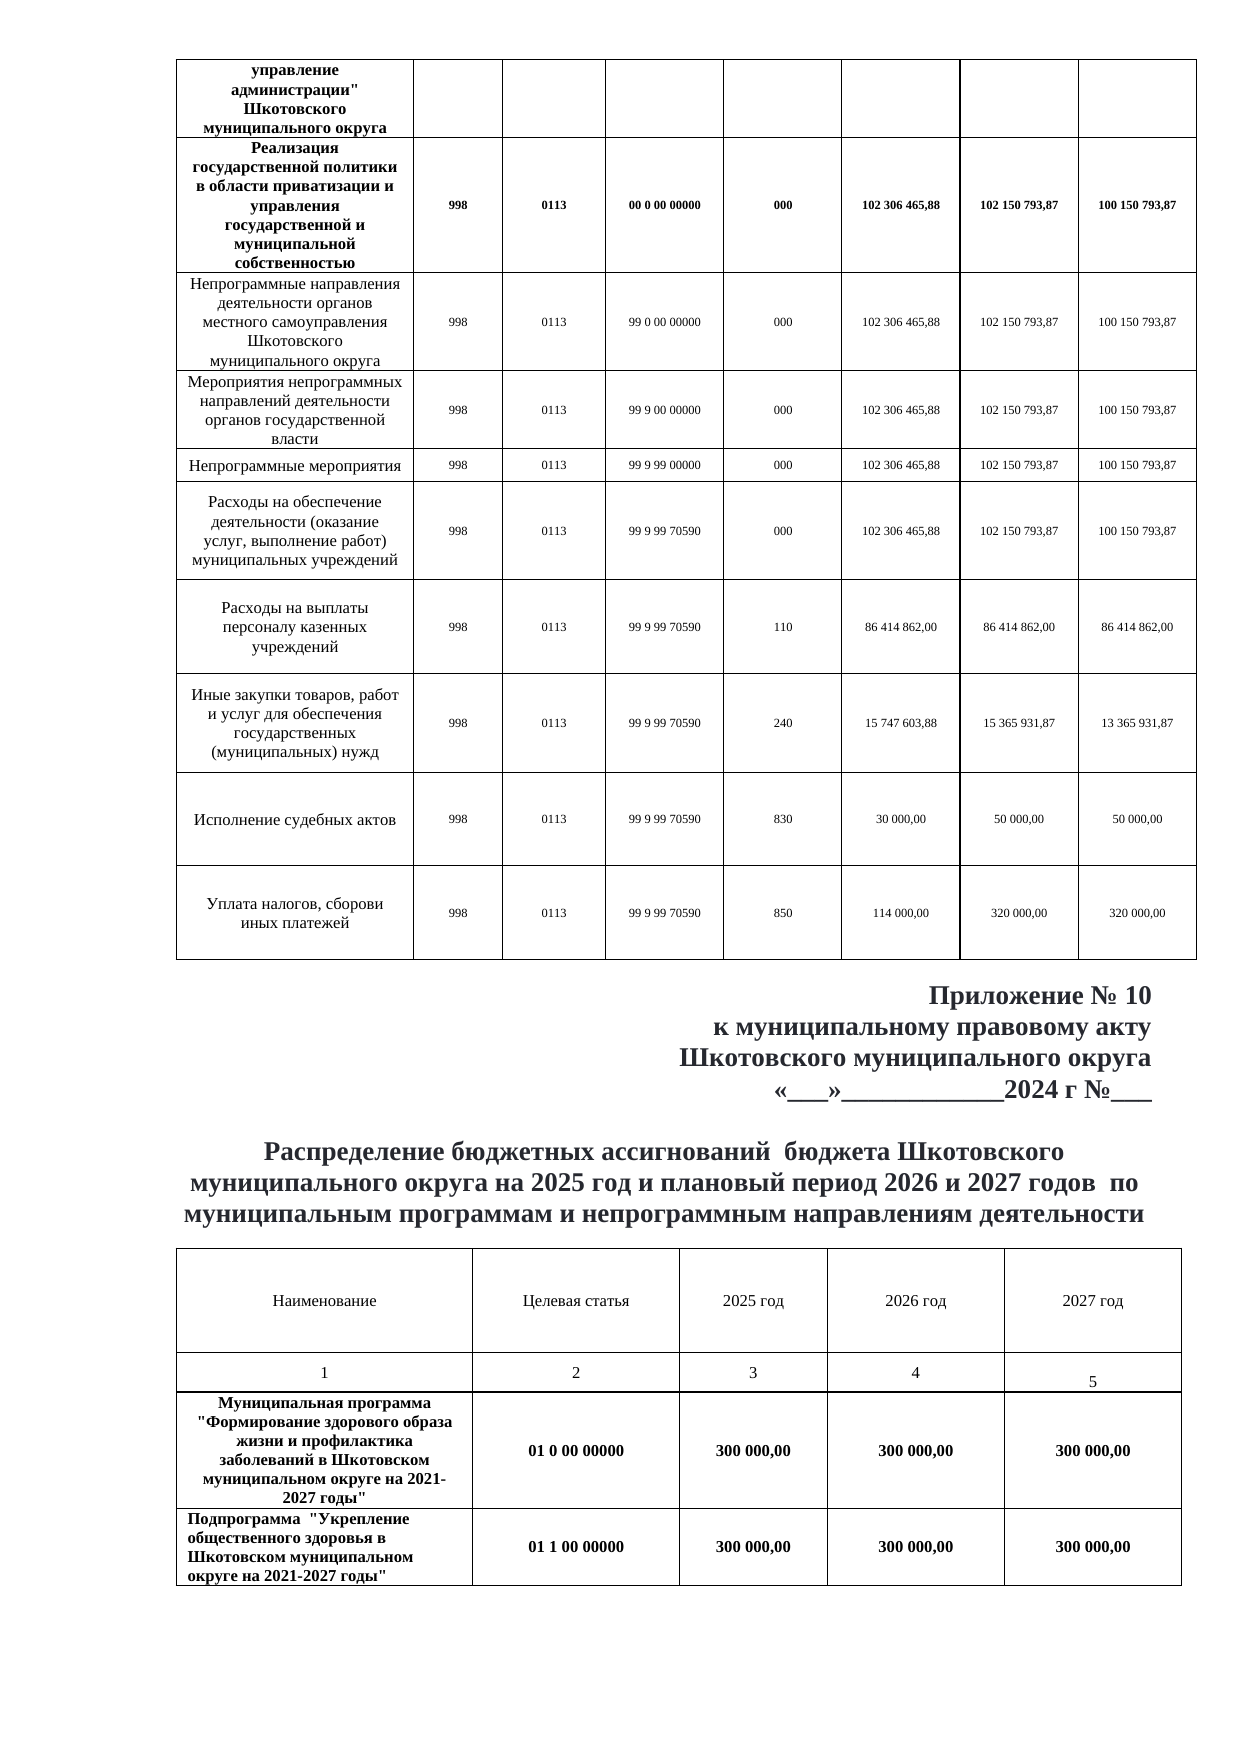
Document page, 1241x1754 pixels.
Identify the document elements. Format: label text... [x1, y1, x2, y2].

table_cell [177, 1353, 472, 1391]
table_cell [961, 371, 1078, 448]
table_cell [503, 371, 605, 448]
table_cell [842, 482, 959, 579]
text к муниципальному правовому акту [177, 1010, 1152, 1042]
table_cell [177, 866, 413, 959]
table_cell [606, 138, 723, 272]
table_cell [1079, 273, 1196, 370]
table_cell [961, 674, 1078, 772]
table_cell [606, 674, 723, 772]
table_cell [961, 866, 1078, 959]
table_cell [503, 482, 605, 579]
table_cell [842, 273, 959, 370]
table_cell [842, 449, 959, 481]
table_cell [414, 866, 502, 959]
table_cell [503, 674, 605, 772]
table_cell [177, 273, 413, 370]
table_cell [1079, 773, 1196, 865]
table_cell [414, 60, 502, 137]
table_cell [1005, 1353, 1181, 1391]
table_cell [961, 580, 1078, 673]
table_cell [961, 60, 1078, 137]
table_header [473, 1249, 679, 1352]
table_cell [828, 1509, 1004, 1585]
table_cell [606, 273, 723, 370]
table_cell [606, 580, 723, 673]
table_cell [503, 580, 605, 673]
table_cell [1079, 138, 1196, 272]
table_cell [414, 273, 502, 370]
text Приложение № 10 [177, 979, 1152, 1010]
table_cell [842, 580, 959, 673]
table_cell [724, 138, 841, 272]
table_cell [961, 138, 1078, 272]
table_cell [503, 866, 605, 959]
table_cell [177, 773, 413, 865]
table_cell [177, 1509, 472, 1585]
text Шкотовского муниципального округа [177, 1042, 1152, 1073]
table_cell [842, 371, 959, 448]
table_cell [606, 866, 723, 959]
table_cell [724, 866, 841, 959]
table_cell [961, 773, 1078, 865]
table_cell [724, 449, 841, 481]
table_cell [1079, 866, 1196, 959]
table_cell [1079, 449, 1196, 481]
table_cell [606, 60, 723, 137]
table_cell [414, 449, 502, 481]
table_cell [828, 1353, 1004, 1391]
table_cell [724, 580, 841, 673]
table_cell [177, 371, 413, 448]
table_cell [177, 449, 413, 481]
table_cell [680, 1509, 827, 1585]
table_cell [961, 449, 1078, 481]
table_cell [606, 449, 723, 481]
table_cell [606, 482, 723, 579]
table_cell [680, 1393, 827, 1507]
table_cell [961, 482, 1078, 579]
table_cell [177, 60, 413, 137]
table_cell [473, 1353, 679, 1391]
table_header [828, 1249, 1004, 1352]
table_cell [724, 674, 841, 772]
text Распределение бюджетных ассигнований бюджета Шкотовского муниципального округа на 2025 год и плановый период 2026 и 2027 годов по муниципальным программам и непрограммным направлениям деятельности [177, 1135, 1152, 1228]
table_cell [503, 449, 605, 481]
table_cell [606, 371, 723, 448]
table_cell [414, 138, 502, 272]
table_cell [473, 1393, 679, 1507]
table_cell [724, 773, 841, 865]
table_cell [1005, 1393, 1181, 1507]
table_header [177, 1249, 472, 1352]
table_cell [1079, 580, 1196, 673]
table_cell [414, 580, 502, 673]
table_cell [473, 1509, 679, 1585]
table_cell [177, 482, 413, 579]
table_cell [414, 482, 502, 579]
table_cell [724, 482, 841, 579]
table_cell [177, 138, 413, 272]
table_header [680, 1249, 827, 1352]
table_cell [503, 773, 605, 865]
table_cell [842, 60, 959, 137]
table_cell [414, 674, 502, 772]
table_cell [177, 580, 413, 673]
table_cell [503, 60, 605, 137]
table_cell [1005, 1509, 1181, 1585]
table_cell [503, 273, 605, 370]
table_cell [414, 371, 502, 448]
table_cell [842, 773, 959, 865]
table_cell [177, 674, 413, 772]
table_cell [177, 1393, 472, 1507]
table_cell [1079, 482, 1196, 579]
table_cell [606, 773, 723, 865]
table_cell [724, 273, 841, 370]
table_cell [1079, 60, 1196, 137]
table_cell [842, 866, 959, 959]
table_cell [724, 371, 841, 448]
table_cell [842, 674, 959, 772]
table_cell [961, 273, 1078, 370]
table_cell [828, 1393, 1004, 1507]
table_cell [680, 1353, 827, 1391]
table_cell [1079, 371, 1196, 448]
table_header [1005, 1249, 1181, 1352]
subtitle «___»____________2024 г №___ [177, 1073, 1152, 1104]
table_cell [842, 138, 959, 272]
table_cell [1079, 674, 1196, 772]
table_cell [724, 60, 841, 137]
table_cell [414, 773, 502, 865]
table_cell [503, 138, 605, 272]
